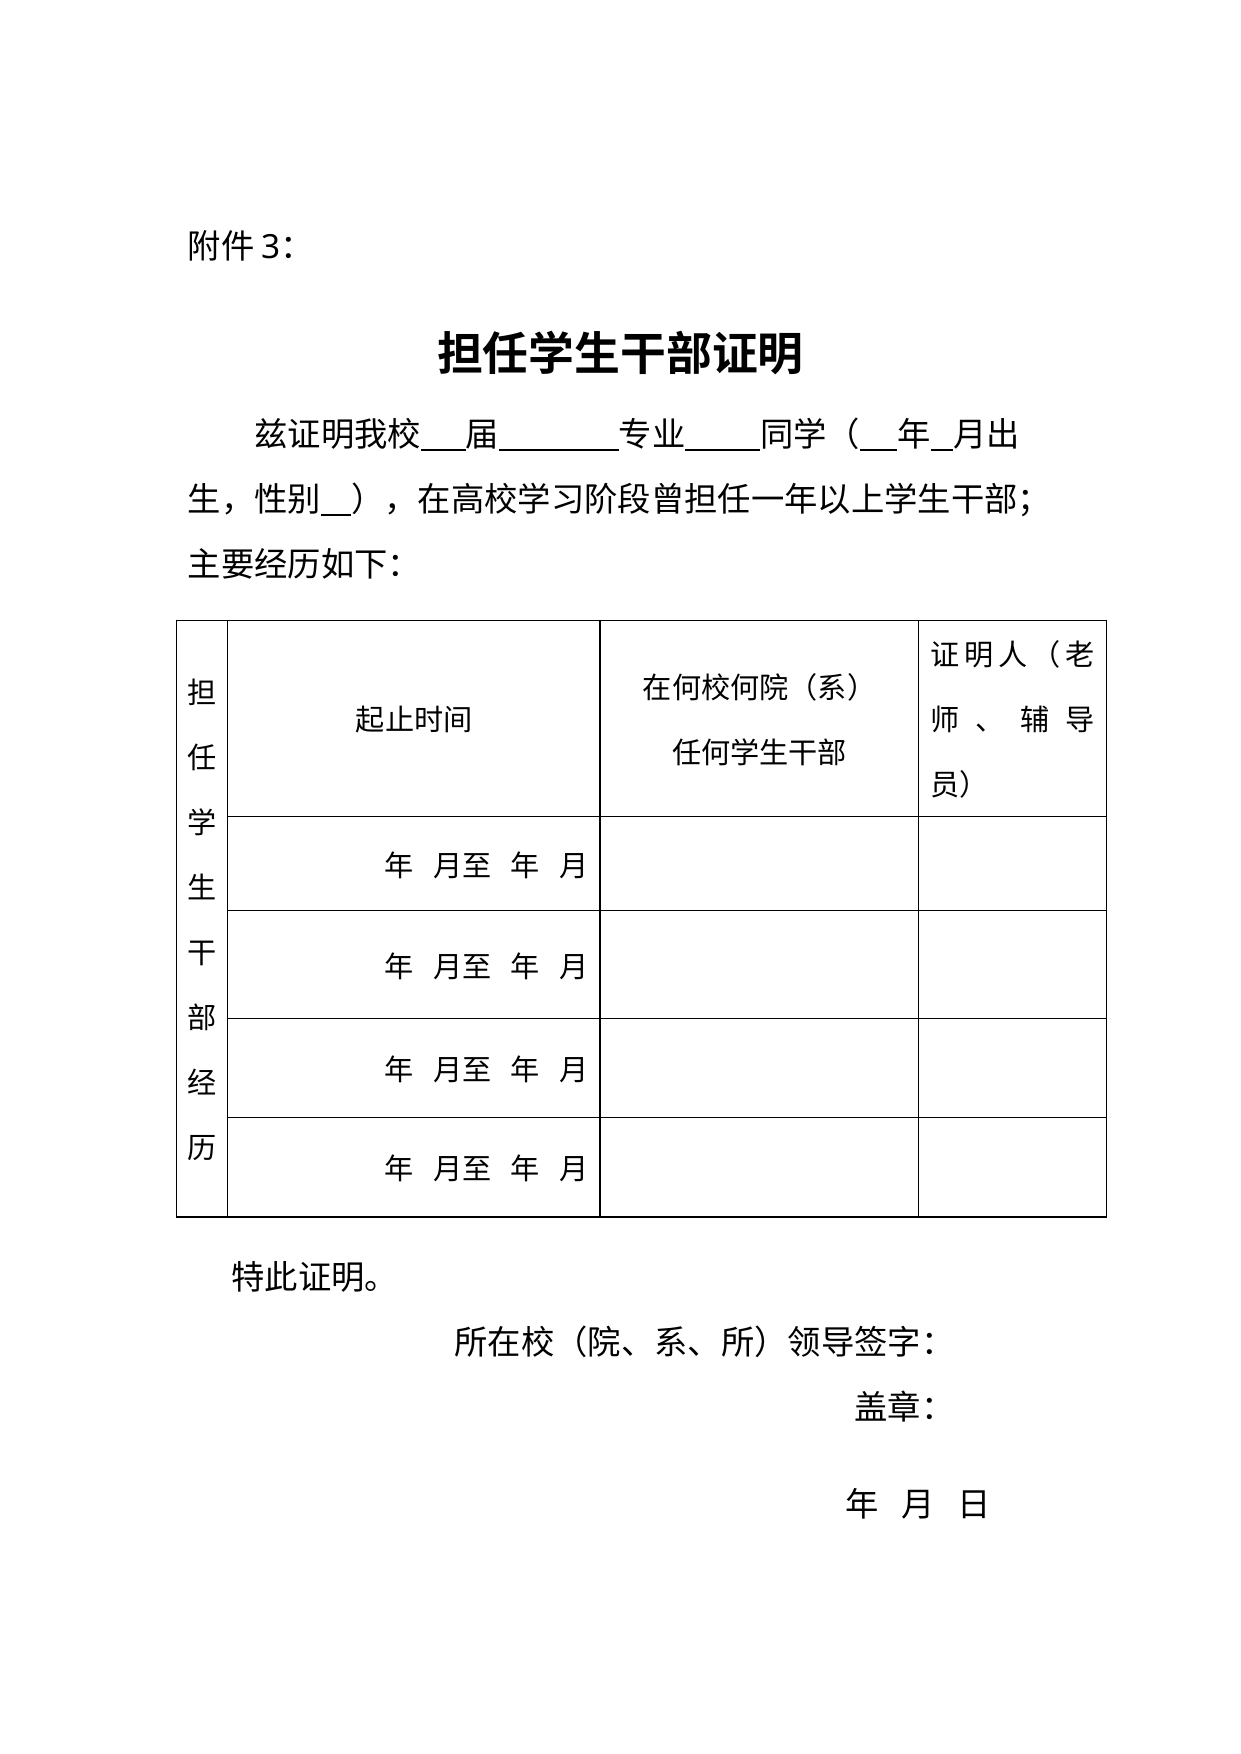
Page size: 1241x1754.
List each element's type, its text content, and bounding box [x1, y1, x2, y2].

table_cell 年 月至 年 月 [228, 817, 599, 910]
table_cell [601, 1118, 918, 1216]
table_cell [919, 1019, 1106, 1117]
table_cell [601, 1019, 918, 1117]
table_cell 年 月至 年 月 [228, 1118, 599, 1216]
table_cell 年 月至 年 月 [228, 911, 599, 1018]
table_cell [601, 817, 918, 910]
table_cell [919, 1118, 1106, 1216]
table_header 担任学生干部经历 [177, 621, 227, 1216]
table_header 证明人（老师、辅导员） [919, 621, 1106, 816]
text 附件3： [187, 212, 1053, 277]
text 兹证明我校 届 专业 同学（ 年 月出生，性别 ），在高校学习阶段曾担任一年以上学生干部；主要经历如下： [187, 399, 1053, 594]
table_header 在何校何院（系） 任何学生干部 [601, 621, 918, 816]
text 所在校（院、系、所）领导签字： [187, 1307, 1053, 1372]
text 年 月 日 [543, 1470, 1053, 1535]
text 担任学生干部证明 [187, 302, 1053, 399]
table_cell 年 月至 年 月 [228, 1019, 599, 1117]
text 盖章： [187, 1372, 1053, 1437]
text 特此证明。 [187, 1242, 1053, 1307]
table_cell [919, 911, 1106, 1018]
table_header 起止时间 [228, 621, 599, 816]
table_cell [919, 817, 1106, 910]
table_cell [601, 911, 918, 1018]
